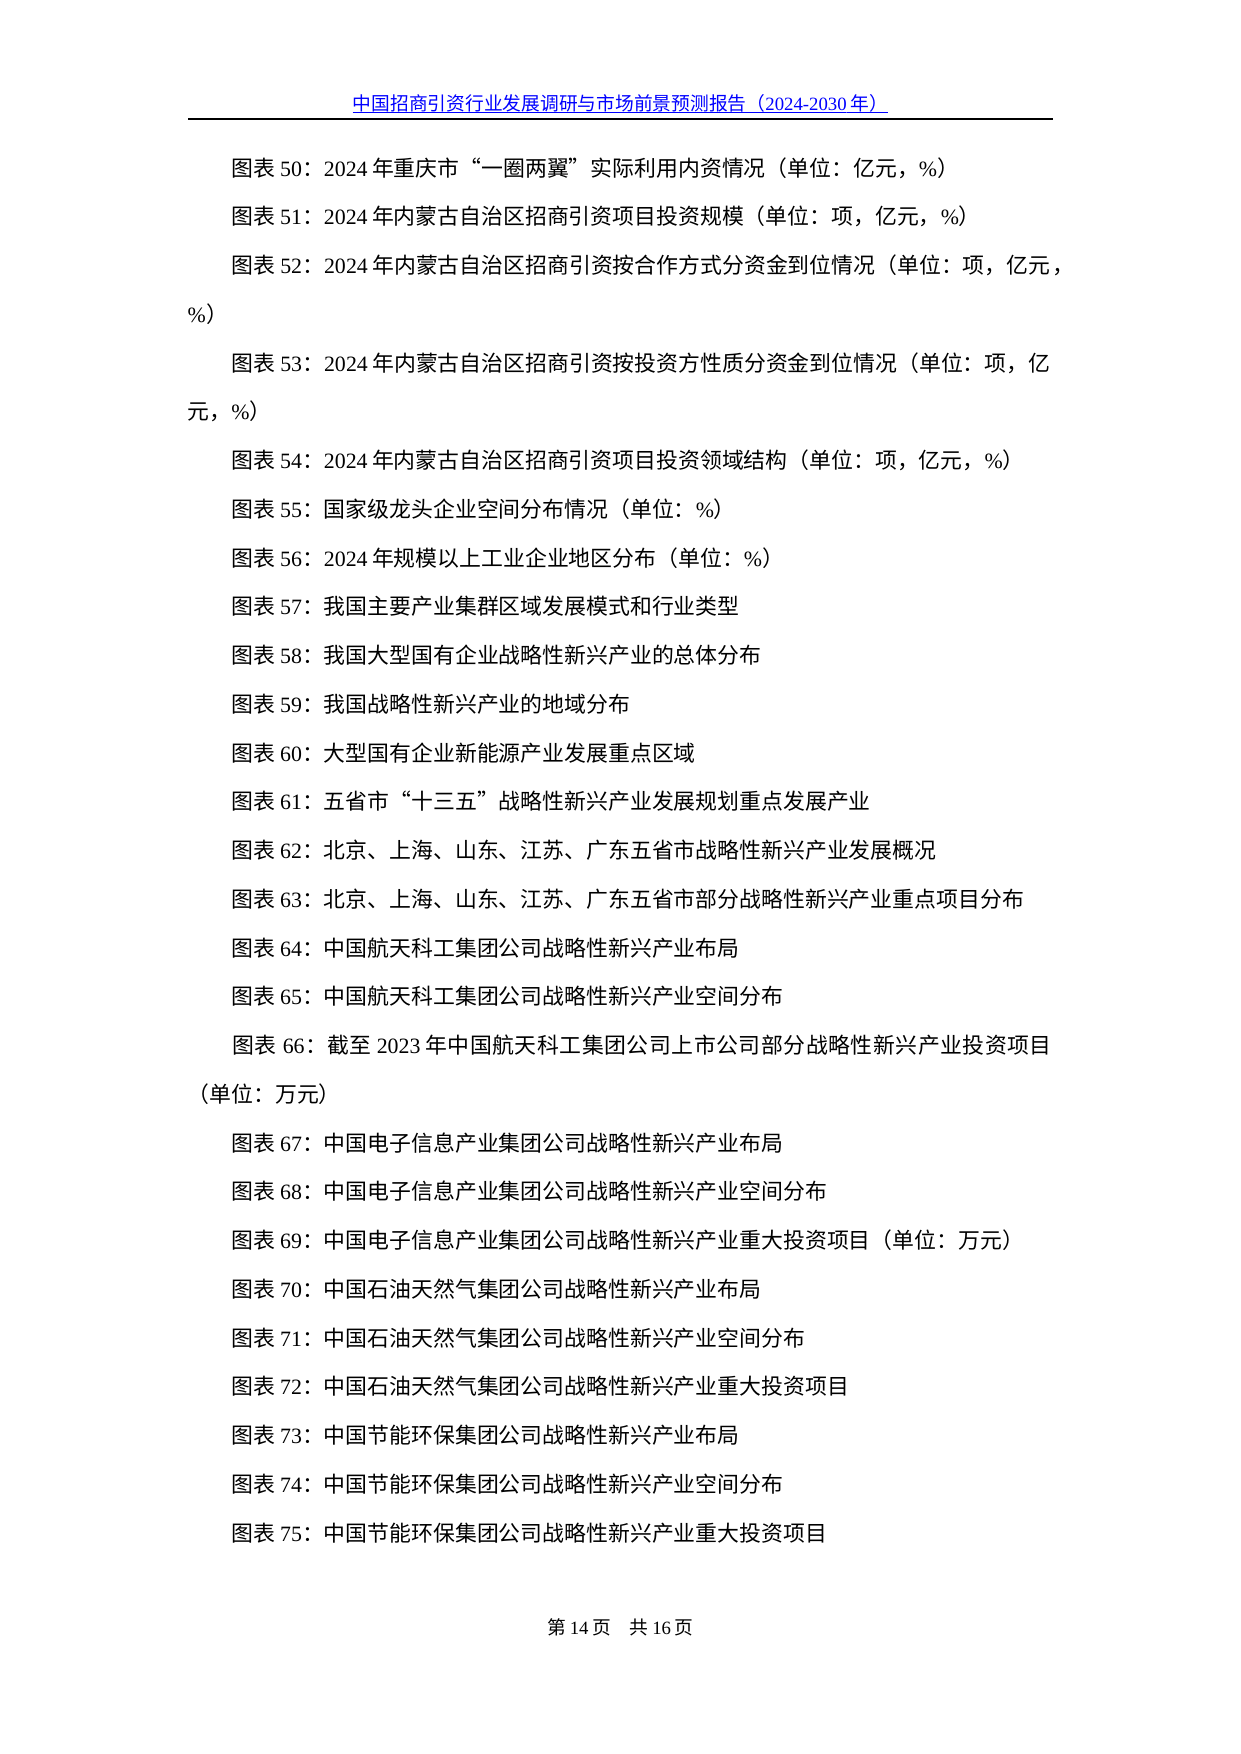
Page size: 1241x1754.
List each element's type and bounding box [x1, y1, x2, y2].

text [187, 150, 1053, 1548]
